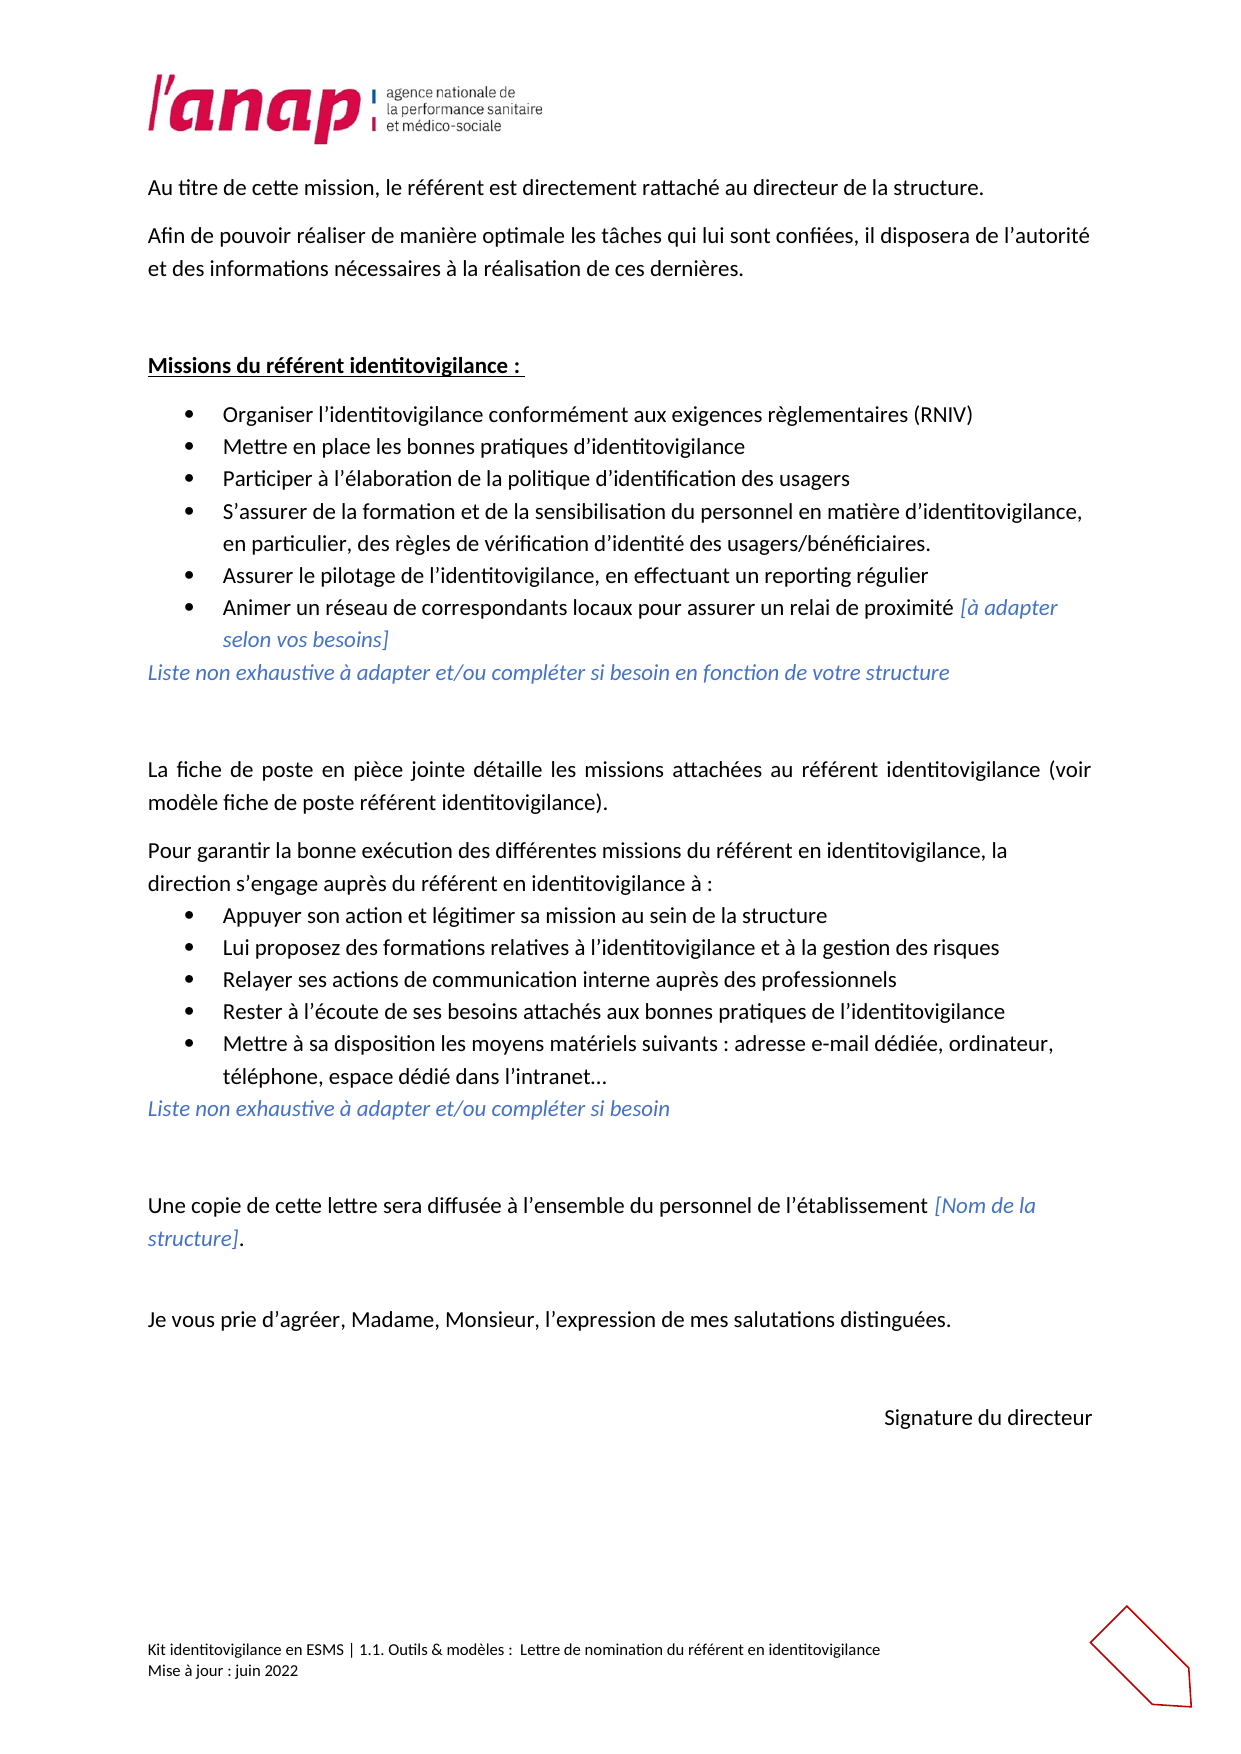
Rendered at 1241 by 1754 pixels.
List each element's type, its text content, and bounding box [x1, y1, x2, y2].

picture [147, 73, 543, 145]
list S’assurer de la formation et de la sensibilisation du personnel en matière d’identitovigilance, en particulier, des règles de vérification d’identité des usagers/bénéficiaires. [185, 497, 1093, 557]
text Liste non exhaustive à adapter et/ou compléter si besoin [148, 1094, 1093, 1122]
list Mettre à sa disposition les moyens matériels suivants : adresse e-mail dédiée, ordinateur, téléphone, espace dédié dans l’intranet… [185, 1029, 1093, 1090]
list Appuyer son action et légitimer sa mission au sein de la structure [185, 901, 1093, 929]
list Mettre en place les bonnes pratiques d’identitovigilance [185, 432, 1093, 460]
text Une copie de cette lettre sera diffusée à l’ensemble du personnel de l’établissement [Nom de la structure]. [148, 1192, 1093, 1252]
list Assurer le pilotage de l’identitovigilance, en effectuant un reporting régulier [185, 561, 1093, 589]
text La fiche de poste en pièce jointe détaille les missions attachées au référent identitovigilance (voir modèle fiche de poste référent identitovigilance). [148, 755, 1093, 816]
text Afin de pouvoir réaliser de manière optimale les tâches qui lui sont confiées, il disposera de l’autorité et des informations nécessaires à la réalisation de ces dernières. [148, 221, 1093, 282]
text Liste non exhaustive à adapter et/ou compléter si besoin en fonction de votre structure [148, 658, 1093, 686]
list Lui proposez des formations relatives à l’identitovigilance et à la gestion des risques [185, 933, 1093, 961]
text Je vous prie d’agréer, Madame, Monsieur, l’expression de mes salutations distinguées. [148, 1305, 1093, 1333]
text Pour garantir la bonne exécution des différentes missions du référent en identitovigilance, la direction s’engage auprès du référent en identitovigilance à : [148, 836, 1093, 897]
text Signature du directeur [148, 1403, 1093, 1431]
list Participer à l’élaboration de la politique d’identification des usagers [185, 464, 1093, 493]
list Organiser l’identitovigilance conformément aux exigences règlementaires (RNIV) [185, 400, 1093, 428]
list Animer un réseau de correspondants locaux pour assurer un relai de proximité [à adapter selon vos besoins] [185, 593, 1093, 653]
list Relayer ses actions de communication interne auprès des professionnels [185, 965, 1093, 993]
text Au titre de cette mission, le référent est directement rattaché au directeur de la structure. [148, 173, 1093, 201]
text Missions du référent identitovigilance : [148, 351, 1093, 379]
list Rester à l’écoute de ses besoins attachés aux bonnes pratiques de l’identitovigilance [185, 997, 1093, 1025]
